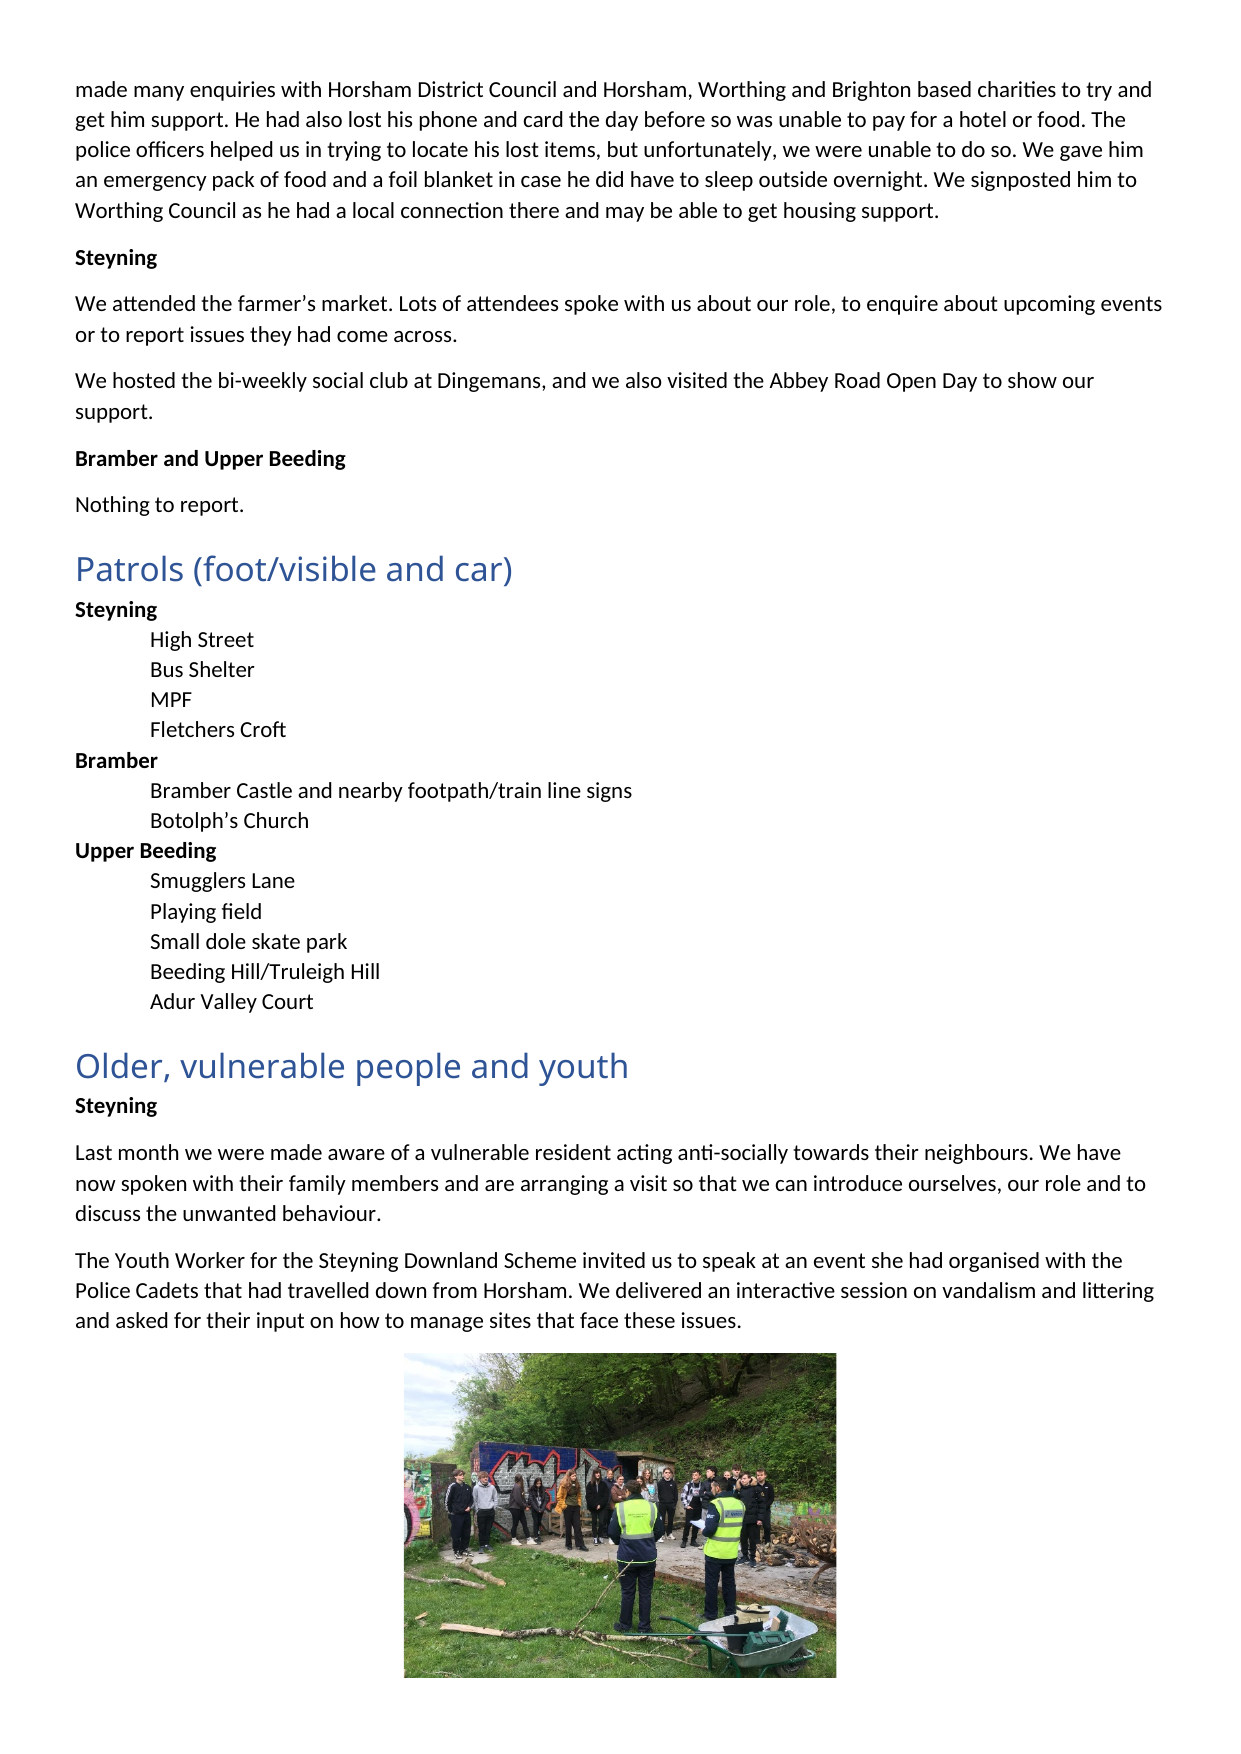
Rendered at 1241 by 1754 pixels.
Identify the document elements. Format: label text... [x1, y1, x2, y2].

text Adur Valley Court [75, 987, 1165, 1016]
subtitle Older, vulnerable people and youth [75, 1043, 1165, 1088]
text Bramber [75, 746, 1165, 774]
text Fletchers Croft [75, 716, 1165, 744]
text Smugglers Lane [75, 867, 1165, 895]
picture [403, 1353, 837, 1678]
text Steyning [75, 1092, 1165, 1120]
text Steyning [75, 595, 1165, 623]
text High Street [75, 625, 1165, 653]
text Beeding Hill/Truleigh Hill [75, 957, 1165, 985]
text Small dole skate park [75, 927, 1165, 955]
text Playing field [75, 897, 1165, 925]
text We attended the farmer’s market. Lots of attendees spoke with us about our role, to enquire about upcoming events or to report issues they had come across. [75, 289, 1165, 348]
text Bus Shelter [75, 655, 1165, 683]
text Bramber Castle and nearby footpath/train line signs [75, 776, 1165, 804]
text Last month we were made aware of a vulnerable resident acting anti-socially towards their neighbours. We have now spoken with their family members and are arranging a visit so that we can introduce ourselves, our role and to discuss the unwanted behaviour. [75, 1138, 1165, 1227]
subtitle Patrols (foot/visible and car) [75, 546, 1165, 591]
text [75, 75, 1165, 224]
text Nothing to report. [75, 491, 1165, 519]
text MPF [75, 685, 1165, 713]
text The Youth Worker for the Steyning Downland Scheme invited us to speak at an event she had organised with the Police Cadets that had travelled down from Horsham. We delivered an interactive session on vandalism and littering and asked for their input on how to manage sites that face these issues. [75, 1246, 1165, 1334]
text Steyning [75, 243, 1165, 271]
text We hosted the bi-weekly social club at Dingemans, and we also visited the Abbey Road Open Day to show our support. [75, 367, 1165, 425]
text Upper Beeding [75, 836, 1165, 864]
text Bramber and Upper Beeding [75, 444, 1165, 472]
text Botolph’s Church [75, 806, 1165, 834]
